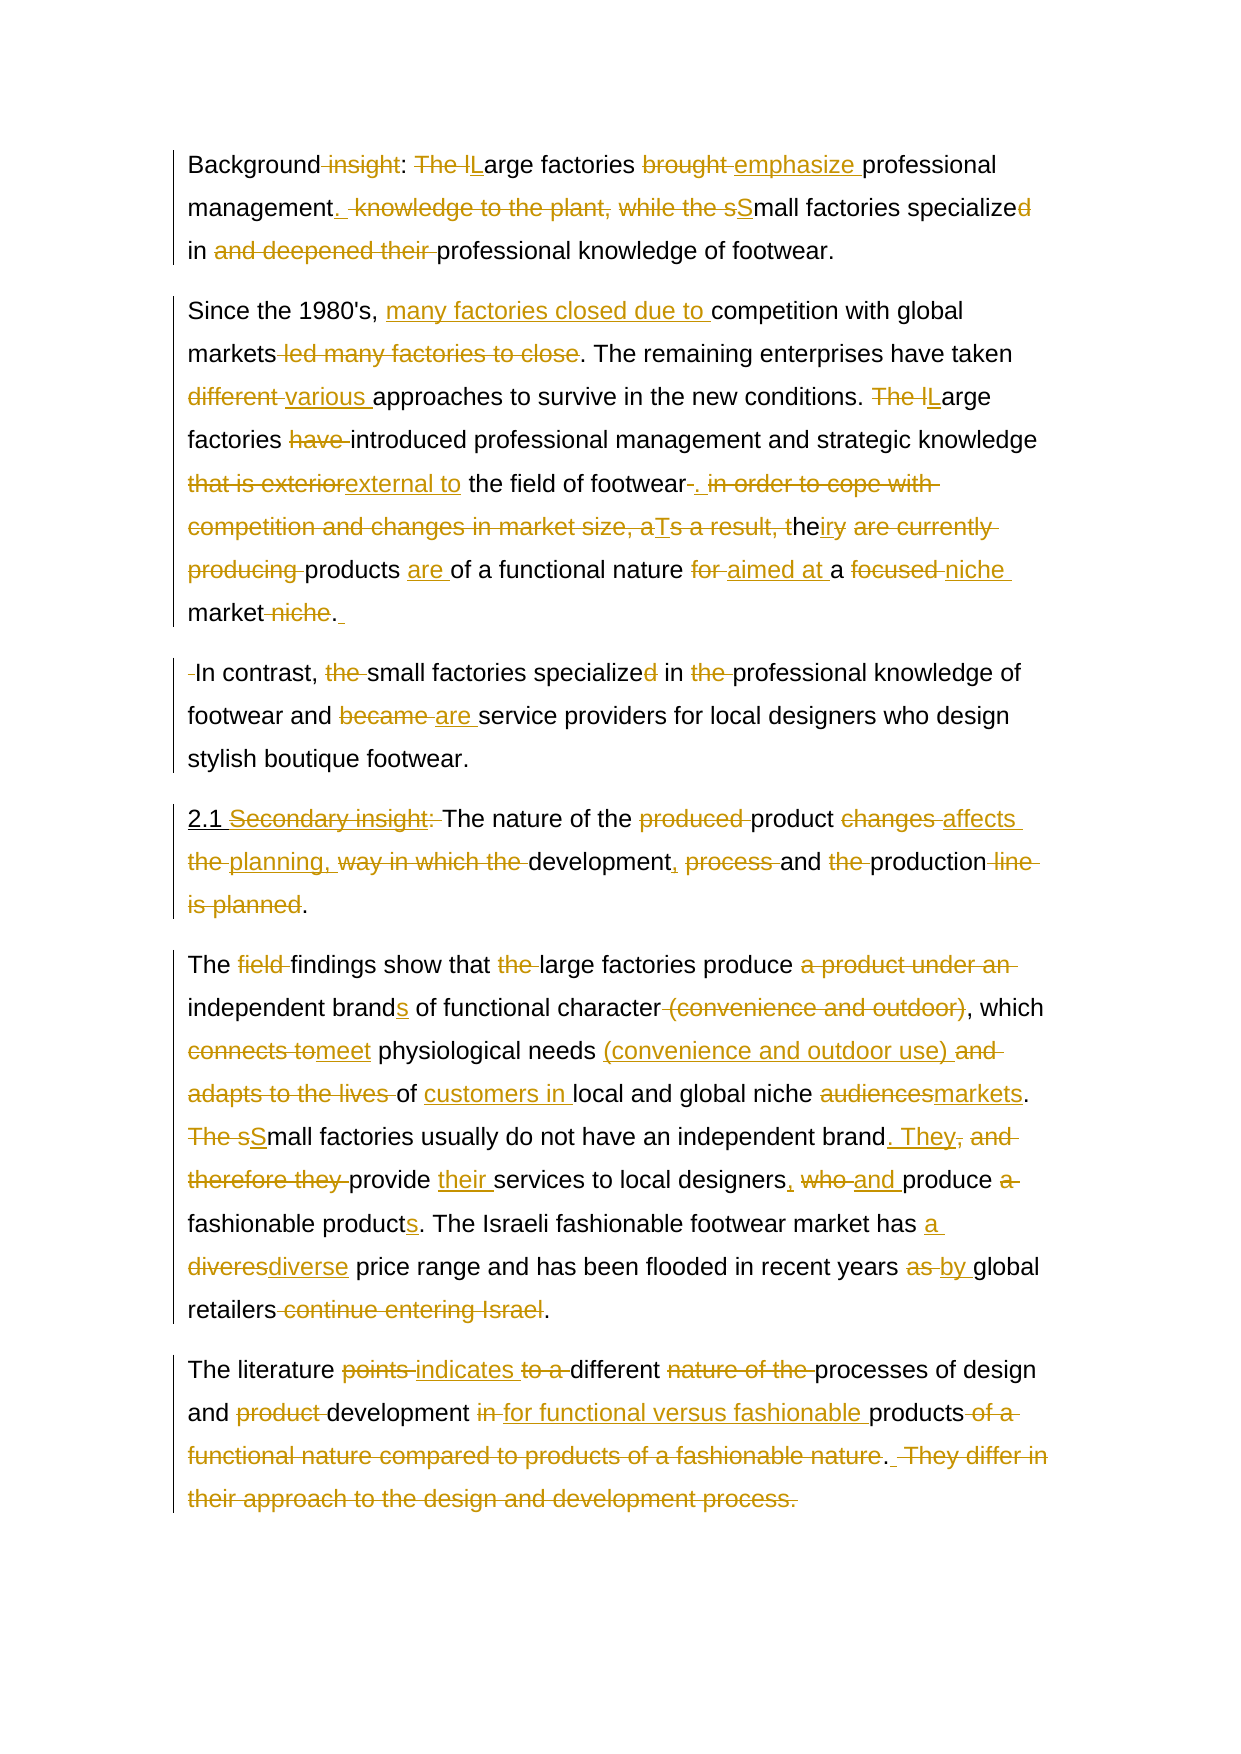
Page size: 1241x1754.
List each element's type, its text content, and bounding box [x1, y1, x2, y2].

text Since the 1980's, competition with global markets. The remaining enterprises have taken approaches to survive in the new conditions. arge factories introduced professional management and strategic knowledge the field of footwearhe products of a functional nature a market. [187, 296, 1053, 627]
text Background: arge factories professional management mall factories specialize in professional knowledge of footwear. [187, 150, 1053, 265]
text In contrast, small factories specialize in professional knowledge of footwear and service providers for local designers who design stylish boutique footwear. [187, 658, 1053, 773]
text The literature different processes of design and development products. [187, 1354, 1053, 1513]
text 2.1 The nature of the product development and production. [187, 804, 1053, 919]
text The findings show that large factories produce independent brand of functional character, which physiological needs of local and global niche . mall factories usually do not have an independent brand provide services to local designers produce fashionable product. The Israeli fashionable footwear market has price range and has been flooded in recent years global retailers. [187, 950, 1053, 1323]
